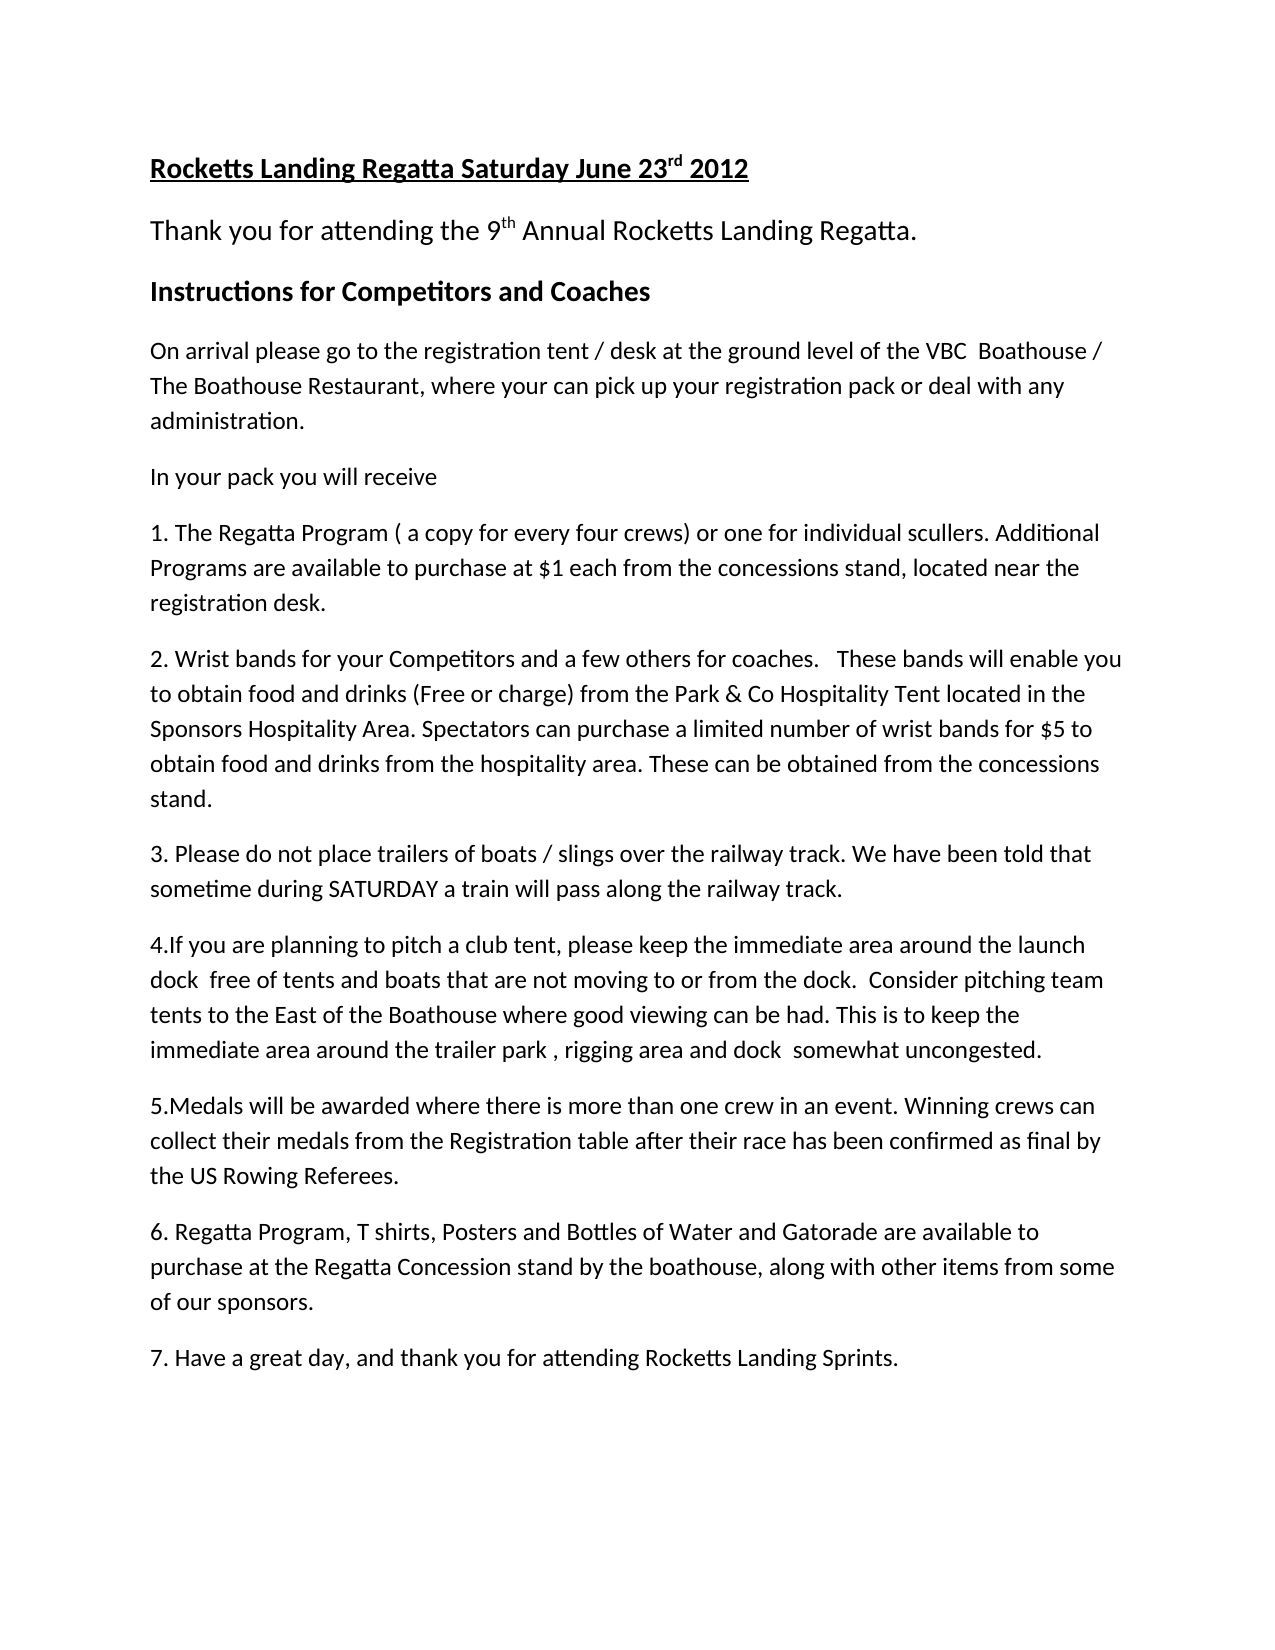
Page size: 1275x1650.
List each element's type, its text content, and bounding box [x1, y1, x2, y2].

text Instructions for Competitors and Coaches [150, 273, 1125, 309]
text In your pack you will receive [150, 461, 1125, 492]
text 6. Regatta Program, T shirts, Posters and Bottles of Water and Gatorade are available to purchase at the Regatta Concession stand by the boathouse, along with other items from some of our sponsors. [150, 1216, 1125, 1317]
text 5.Medals will be awarded where there is more than one crew in an event. Winning crews can collect their medals from the Registration table after their race has been confirmed as final by the US Rowing Referees. [150, 1090, 1125, 1191]
text 7. Have a great day, and thank you for attending Rocketts Landing Sprints. [150, 1342, 1125, 1372]
text On arrival please go to the registration tent / desk at the ground level of the VBC Boathouse / The Boathouse Restaurant, where your can pick up your registration pack or deal with any administration. [150, 335, 1125, 436]
text Rocketts Landing Regatta Saturday June 23rd 2012 [150, 150, 1125, 186]
text 3. Please do not place trailers of boats / slings over the railway track. We have been told that sometime during SATURDAY a train will pass along the railway track. [150, 839, 1125, 904]
text Thank you for attending the 9th Annual Rocketts Landing Regatta. [150, 212, 1125, 247]
text 4.If you are planning to pitch a club tent, please keep the immediate area around the launch dock free of tents and boats that are not moving to or from the dock. Consider pitching team tents to the East of the Boathouse where good viewing can be had. This is to keep the immediate area around the trailer park , rigging area and dock somewhat uncongested. [150, 929, 1125, 1065]
text 2. Wrist bands for your Competitors and a few others for coaches. These bands will enable you to obtain food and drinks (Free or charge) from the Park & Co Hospitality Tent located in the Sponsors Hospitality Area. Spectators can purchase a limited number of wrist bands for $5 to obtain food and drinks from the hospitality area. These can be obtained from the concessions stand. [150, 643, 1125, 813]
text 1. The Regatta Program ( a copy for every four crews) or one for individual scullers. Additional Programs are available to purchase at $1 each from the concessions stand, located near the registration desk. [150, 517, 1125, 617]
